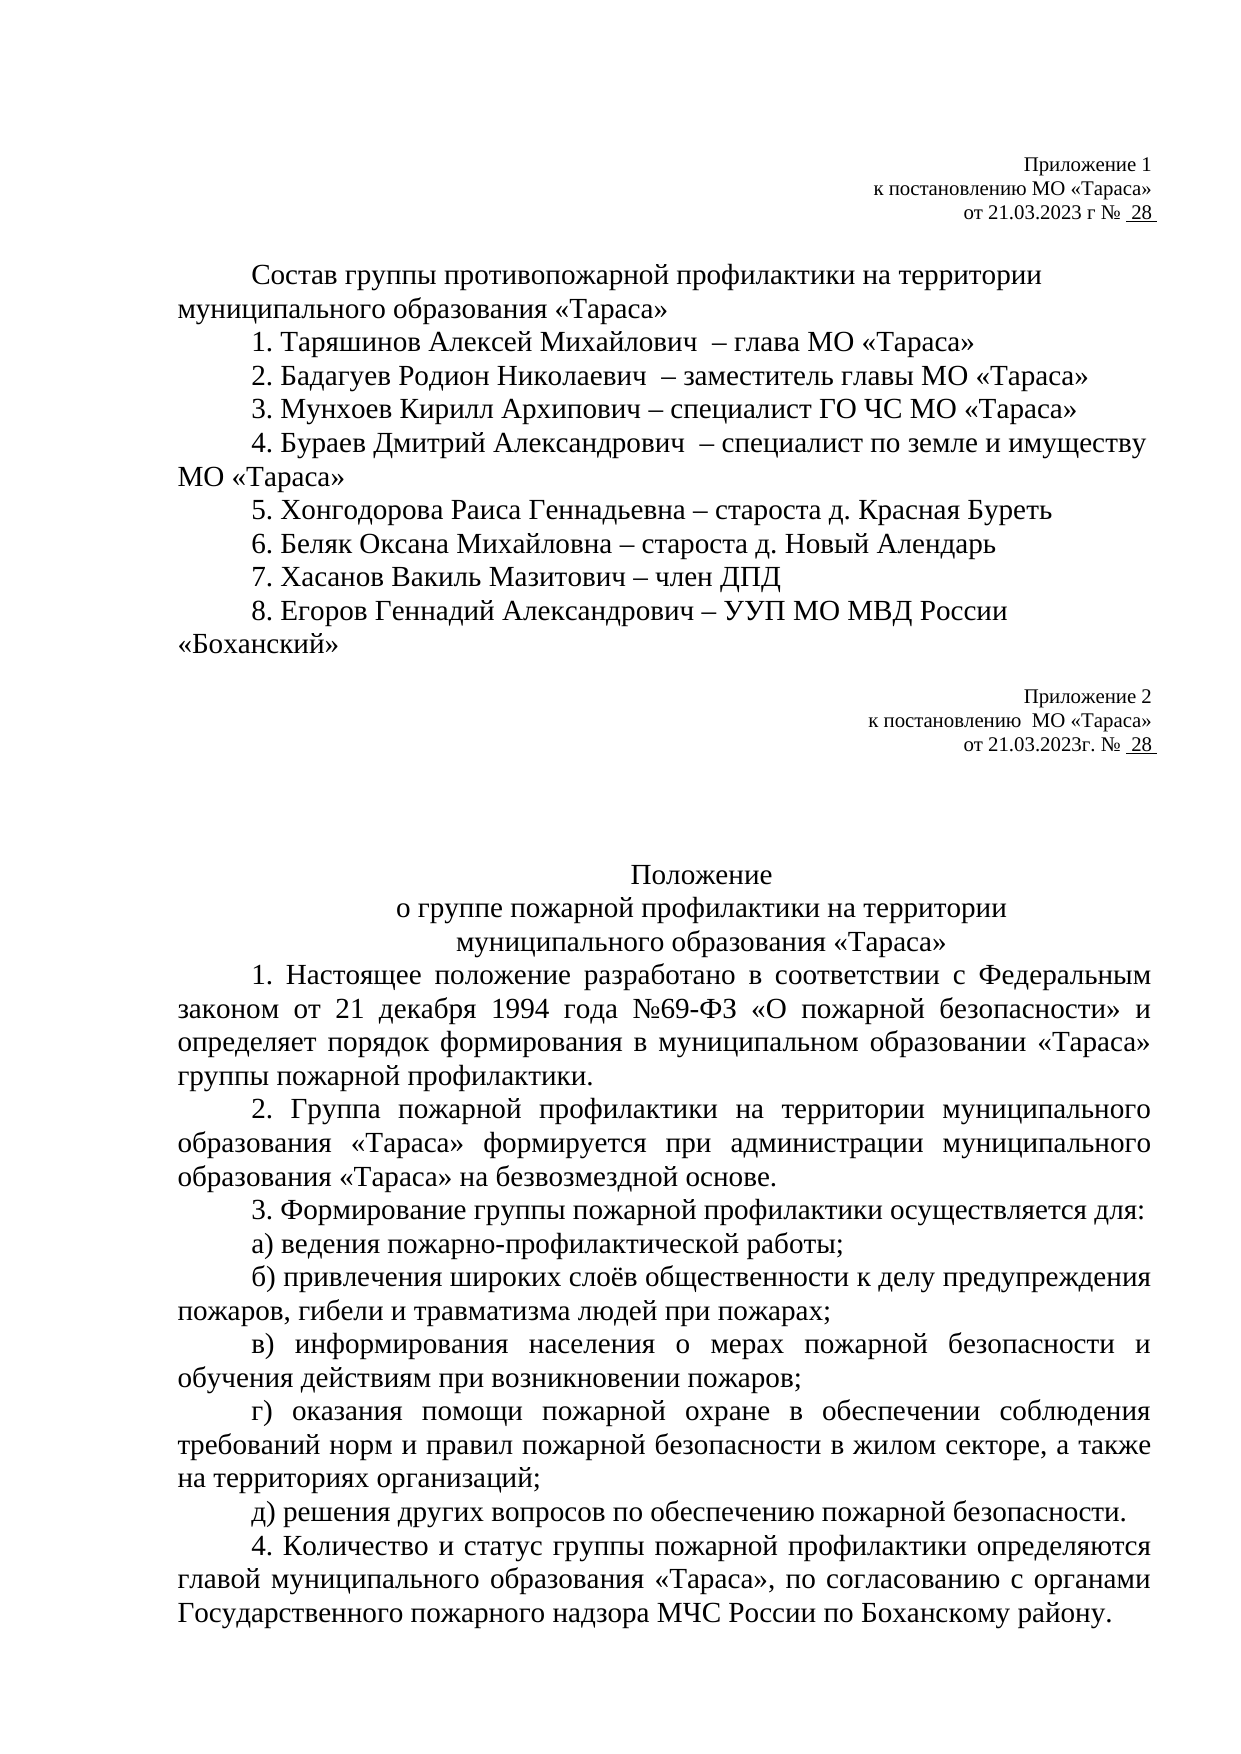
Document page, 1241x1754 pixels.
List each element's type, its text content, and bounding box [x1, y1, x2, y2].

text к постановлению МО «Тараса» [177, 176, 1152, 200]
text 3. Формирование группы пожарной профилактики осуществляется для: [177, 1192, 1152, 1226]
text 2. Бадагуев Родион Николаевич – заместитель главы МО «Тараса» [177, 358, 1152, 392]
text д) решения других вопросов по обеспечению пожарной безопасности. [177, 1494, 1152, 1528]
text 5. Хонгодорова Раиса Геннадьевна – староста д. Красная Буреть [177, 492, 1152, 526]
text от 21.03.2023 г № 28 [177, 200, 1152, 224]
text 6. Беляк Оксана Михайловна – староста д. Новый Алендарь [177, 526, 1152, 559]
text муниципального образования «Тараса» [177, 924, 1152, 957]
text Положение [177, 857, 1152, 890]
text 4. Количество и статус группы пожарной профилактики определяются главой муниципального образования «Тараса», по согласованию с органами Государственного пожарного надзора МЧС России по Боханскому району. [177, 1528, 1152, 1628]
text 1. Настоящее положение разработано в соответствии с Федеральным законом от 21 декабря 1994 года №69-ФЗ «О пожарной безопасности» и определяет порядок формирования в муниципальном образовании «Тараса» группы пожарной профилактики. [177, 957, 1152, 1092]
text к постановлению МО «Тараса» [177, 708, 1152, 732]
text г) оказания помощи пожарной охране в обеспечении соблюдения требований норм и правил пожарной безопасности в жилом секторе, а также на территориях организаций; [177, 1393, 1152, 1494]
text Состав группы противопожарной профилактики на территории муниципального образования «Тараса» [177, 257, 1152, 324]
text 3. Мунхоев Кирилл Архипович – специалист ГО ЧС МО «Тараса» [177, 392, 1152, 425]
text 7. Хасанов Вакиль Мазитович – член ДПД [177, 559, 1152, 593]
text 4. Бураев Дмитрий Александрович – специалист по земле и имуществу МО «Тараса» [177, 425, 1152, 492]
text о группе пожарной профилактики на территории [177, 890, 1152, 924]
text а) ведения пожарно-профилактической работы; [177, 1226, 1152, 1259]
text 1. Таряшинов Алексей Михайлович – глава МО «Тараса» [177, 324, 1152, 358]
text 2. Группа пожарной профилактики на территории муниципального образования «Тараса» формируется при администрации муниципального образования «Тараса» на безвозмездной основе. [177, 1092, 1152, 1192]
text в) информирования населения о мерах пожарной безопасности и обучения действиям при возникновении пожаров; [177, 1326, 1152, 1393]
text от 21.03.2023г. № 28 [177, 732, 1152, 756]
text 8. Егоров Геннадий Александрович – УУП МО МВД России «Боханский» [177, 593, 1152, 660]
text б) привлечения широких слоёв общественности к делу предупреждения пожаров, гибели и травматизма людей при пожарах; [177, 1259, 1152, 1326]
text Приложение 2 [177, 684, 1152, 708]
text Приложение 1 [177, 152, 1152, 176]
